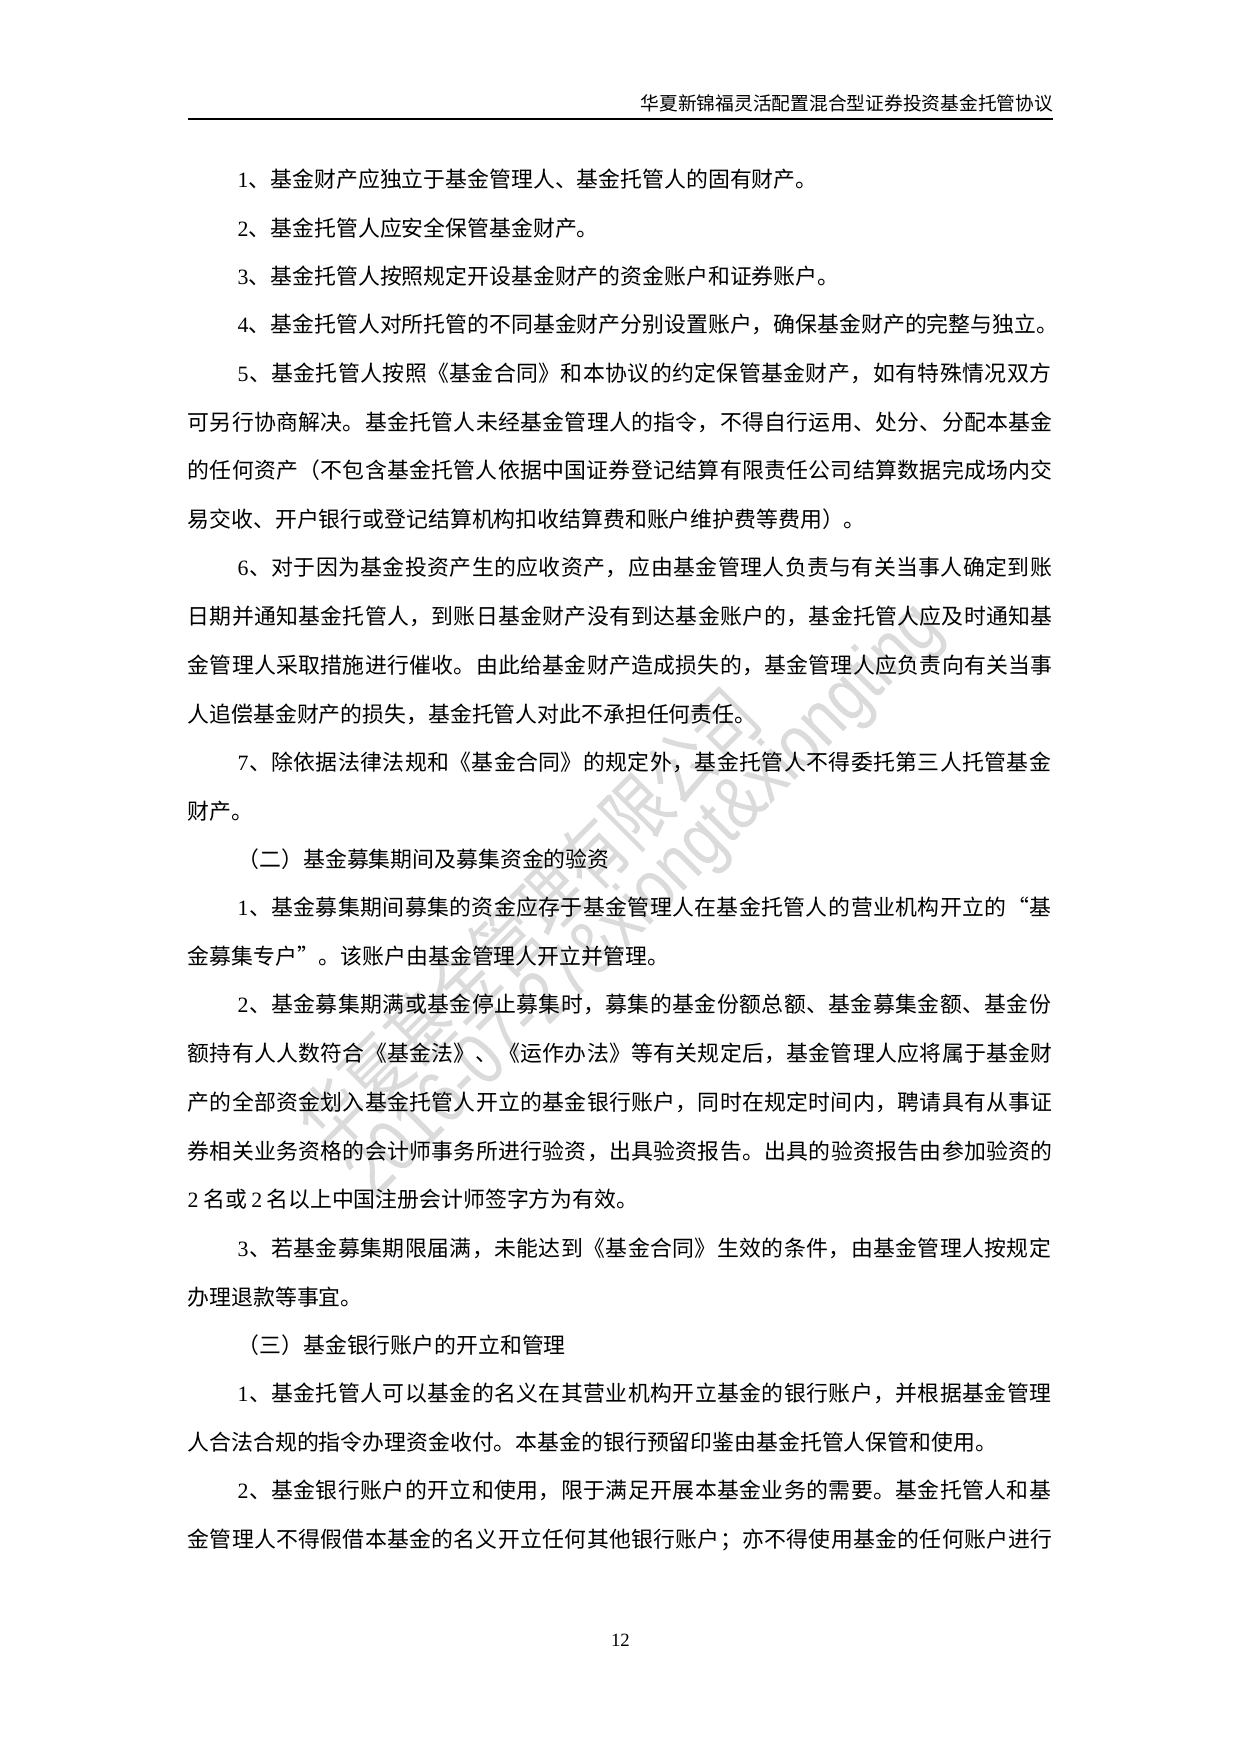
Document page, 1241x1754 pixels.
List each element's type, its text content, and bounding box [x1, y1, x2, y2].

text 5、基金托管人按照《基金合同》和本协议的约定保管基金财产，如有特殊情况双方可另行协商解决。基金托管人未经基金管理人的指令，不得自行运用、处分、分配本基金的任何资产（不包含基金托管人依据中国证券登记结算有限责任公司结算数据完成场内交易交收、开户银行或登记结算机构扣收结算费和账户维护费等费用）。 [187, 355, 1053, 534]
text 3、基金托管人按照规定开设基金财产的资金账户和证券账户。 [187, 259, 1053, 291]
text 2、基金托管人应安全保管基金财产。 [187, 210, 1053, 243]
text 1、基金财产应独立于基金管理人、基金托管人的固有财产。 [187, 162, 1053, 194]
text 1、基金募集期间募集的资金应存于基金管理人在基金托管人的营业机构开立的“基金募集专户”。该账户由基金管理人开立并管理。 [187, 890, 1053, 971]
text 7、除依据法律法规和《基金合同》的规定外，基金托管人不得委托第三人托管基金财产。 [187, 744, 1053, 826]
text 1、基金托管人可以基金的名义在其营业机构开立基金的银行账户，并根据基金管理人合法合规的指令办理资金收付。本基金的银行预留印鉴由基金托管人保管和使用。 [187, 1376, 1053, 1457]
text （二）基金募集期间及募集资金的验资 [187, 842, 1053, 874]
text 2、基金募集期满或基金停止募集时，募集的基金份额总额、基金募集金额、基金份额持有人人数符合《基金法》、《运作办法》等有关规定后，基金管理人应将属于基金财产的全部资金划入基金托管人开立的基金银行账户，同时在规定时间内，聘请具有从事证券相关业务资格的会计师事务所进行验资，出具验资报告。出具的验资报告由参加验资的2名或2名以上中国注册会计师签字方为有效。 [187, 987, 1053, 1214]
text 6、对于因为基金投资产生的应收资产，应由基金管理人负责与有关当事人确定到账日期并通知基金托管人，到账日基金财产没有到达基金账户的，基金托管人应及时通知基金管理人采取措施进行催收。由此给基金财产造成损失的，基金管理人应负责向有关当事人追偿基金财产的损失，基金托管人对此不承担任何责任。 [187, 550, 1053, 729]
text （三）基金银行账户的开立和管理 [187, 1327, 1053, 1360]
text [187, 1473, 1053, 1554]
text 3、若基金募集期限届满，未能达到《基金合同》生效的条件，由基金管理人按规定办理退款等事宜。 [187, 1230, 1053, 1312]
text 4、基金托管人对所托管的不同基金财产分别设置账户，确保基金财产的完整与独立。 [187, 307, 1053, 339]
